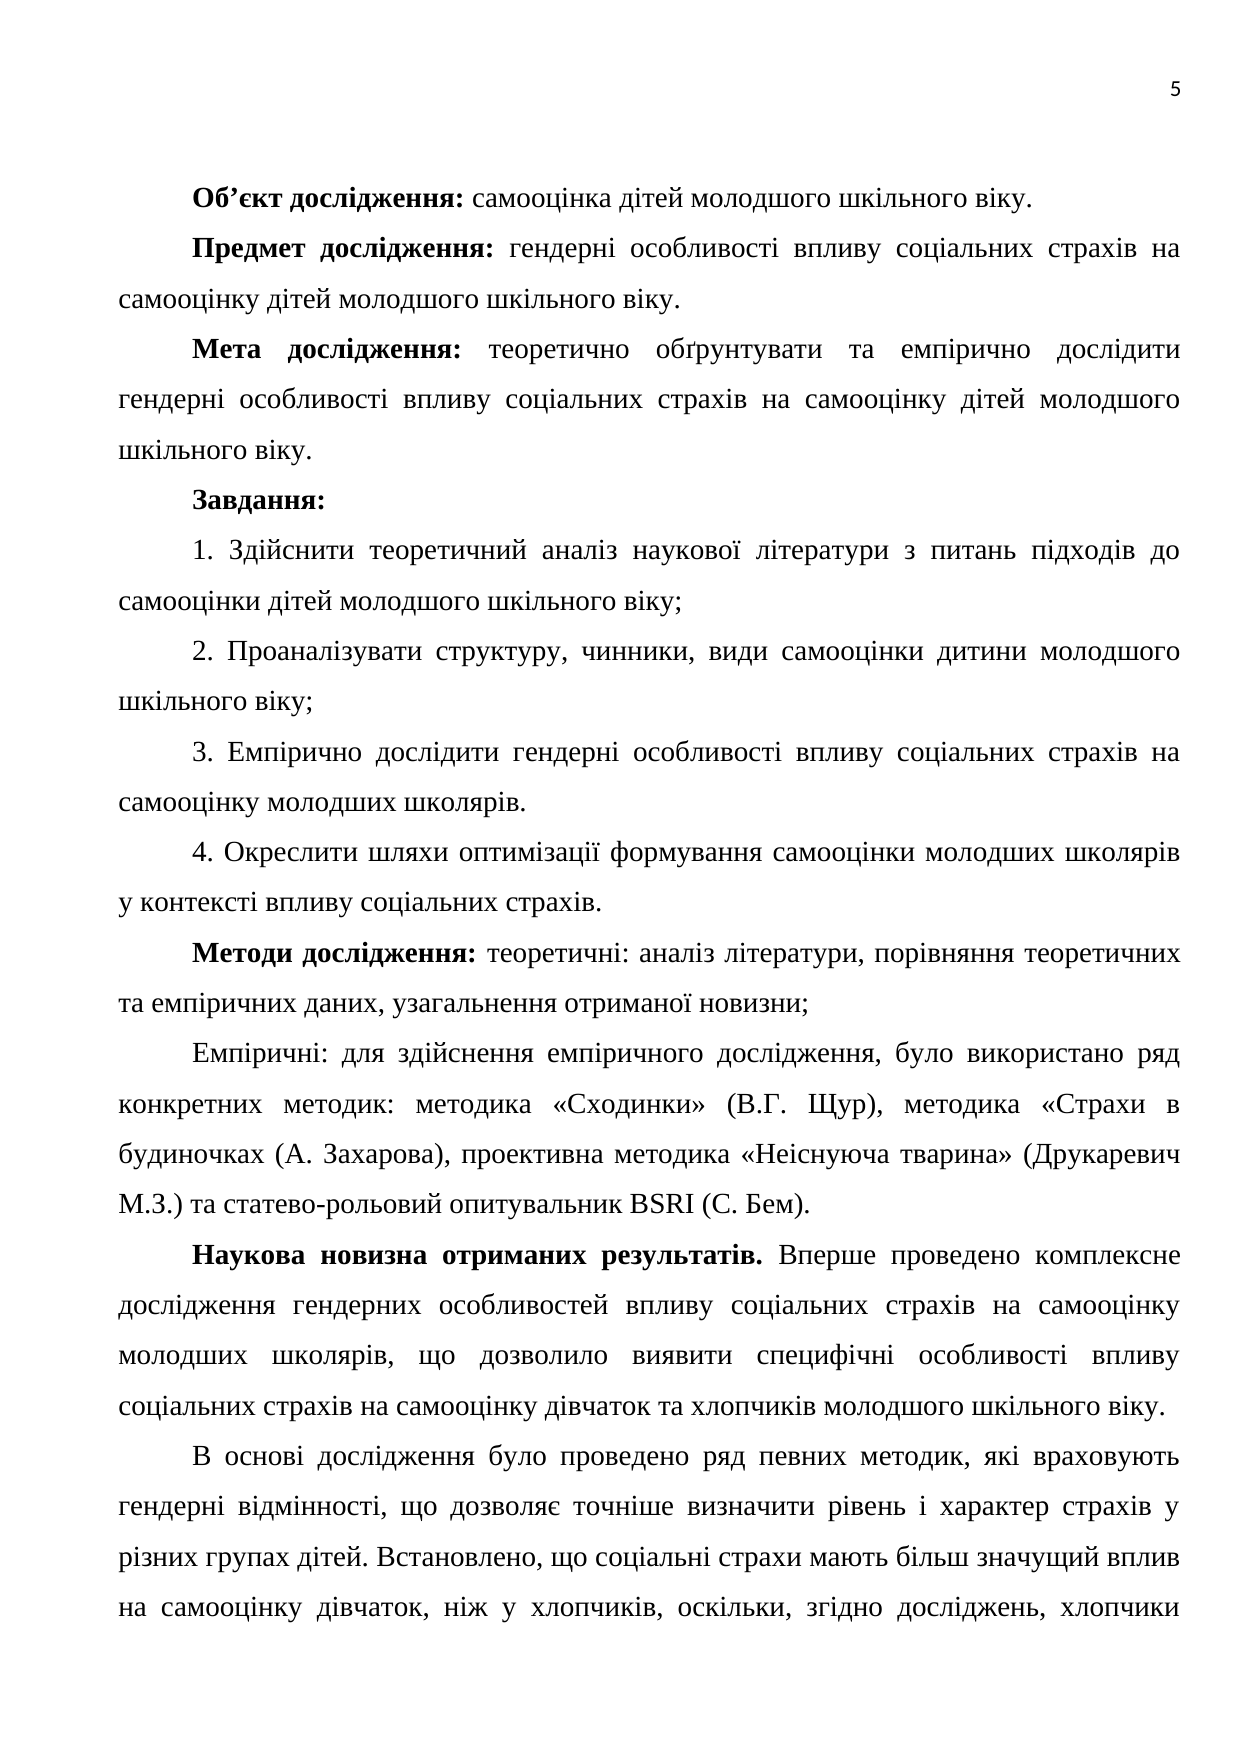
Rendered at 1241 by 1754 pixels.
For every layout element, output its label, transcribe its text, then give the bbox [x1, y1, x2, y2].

text Завдання: [118, 482, 1181, 516]
text Мета дослідження: теоретично обґрунтувати та емпірично дослідити гендерні особливості впливу соціальних страхів на самооцінку дітей молодшого шкільного віку. [118, 331, 1181, 465]
text 4. Окреслити шляхи оптимізації формування самооцінки молодших школярів у контексті впливу соціальних страхів. [118, 834, 1181, 918]
text 1. Здійснити теоретичний аналіз наукової літератури з питань підходів до самооцінки дітей молодшого шкільного віку; [118, 532, 1181, 616]
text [118, 1438, 1181, 1622]
text 3. Емпірично дослідити гендерні особливості впливу соціальних страхів на самооцінку молодших школярів. [118, 734, 1181, 817]
text Предмет дослідження: гендерні особливості впливу соціальних страхів на самооцінку дітей молодшого шкільного віку. [118, 231, 1181, 314]
text Об’єкт дослідження: самооцінка дітей молодшого шкільного віку. [118, 180, 1181, 214]
text Емпіричні: для здійснення емпіричного дослідження, було використано ряд конкретних методик: методика «Сходинки» (В.Г. Щур), методика «Страхи в будиночках (А. Захарова), проективна методика «Неіснуюча тварина» (Друкаревич М.З.) та статево-рольовий опитувальник BSRI (С. Бем). [118, 1036, 1181, 1220]
text Наукова новизна отриманих результатів. Вперше проведено комплексне дослідження гендерних особливостей впливу соціальних страхів на самооцінку молодших школярів, що дозволило виявити специфічні особливості впливу соціальних страхів на самооцінку дівчаток та хлопчиків молодшого шкільного віку. [118, 1237, 1181, 1421]
text 2. Проаналізувати структуру, чинники, види самооцінки дитини молодшого шкільного віку; [118, 633, 1181, 717]
text Методи дослідження: теоретичні: аналіз літератури, порівняння теоретичних та емпіричних даних, узагальнення отриманої новизни; [118, 935, 1181, 1019]
